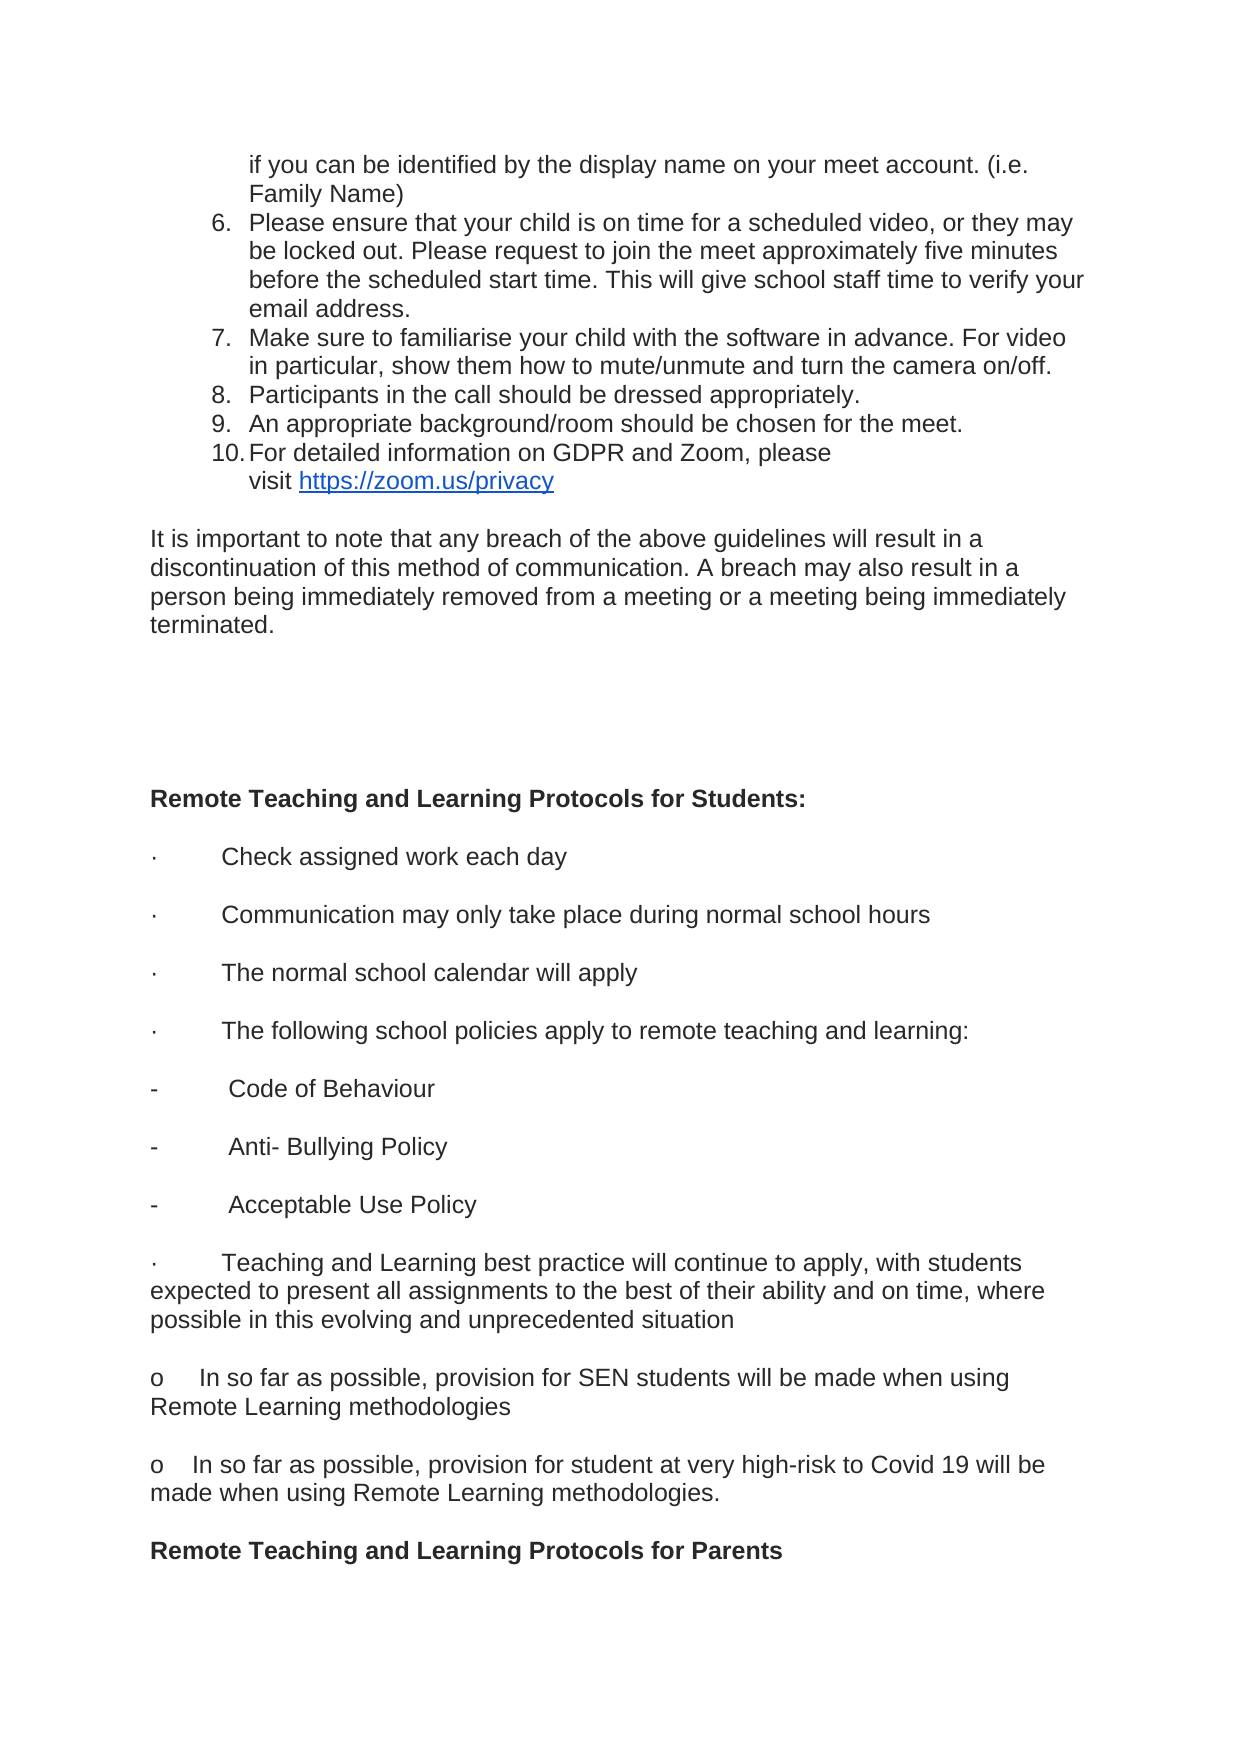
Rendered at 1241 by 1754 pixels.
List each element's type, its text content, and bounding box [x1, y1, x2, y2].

text - Code of Behaviour [150, 1074, 1090, 1102]
text · Teaching and Learning best practice will continue to apply, with students expected to present all assignments to the best of their ability and on time, where possible in this evolving and unprecedented situation [150, 1247, 1090, 1334]
list Make sure to familiarise your child with the software in advance. For video in particular, show them how to mute/unmute and turn the camera on/off. [211, 322, 1090, 380]
text - Anti- Bullying Policy [150, 1132, 1090, 1160]
list For detailed information on GDPR and Zoom, please visit https://zoom.us/privacy [211, 437, 1090, 495]
text · The normal school calendar will apply [150, 958, 1090, 987]
text · The following school policies apply to remote teaching and learning: [150, 1016, 1090, 1044]
text o In so far as possible, provision for student at very high-risk to Covid 19 will be made when using Remote Learning methodologies. [150, 1449, 1090, 1507]
text It is important to note that any breach of the above guidelines will result in a discontinuation of this method of communication. A breach may also result in a person being immediately removed from a meeting or a meeting being immediately terminated. [150, 524, 1090, 639]
text Remote Teaching and Learning Protocols for Students: [150, 784, 1090, 813]
list Please ensure that your child is on time for a scheduled video, or they may be locked out. Please request to join the meet approximately five minutes before the scheduled start time. This will give school staff time to verify your email address. [211, 207, 1090, 322]
text · Check assigned work each day [150, 842, 1090, 871]
text - Acceptable Use Policy [150, 1189, 1090, 1218]
text · Communication may only take place during normal school hours [150, 900, 1090, 929]
text Remote Teaching and Learning Protocols for Parents [150, 1536, 1090, 1565]
text o In so far as possible, provision for SEN students will be made when using Remote Learning methodologies [150, 1363, 1090, 1420]
list An appropriate background/room should be chosen for the meet. [211, 409, 1090, 437]
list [211, 150, 1090, 207]
list Participants in the call should be dressed appropriately. [211, 380, 1090, 409]
